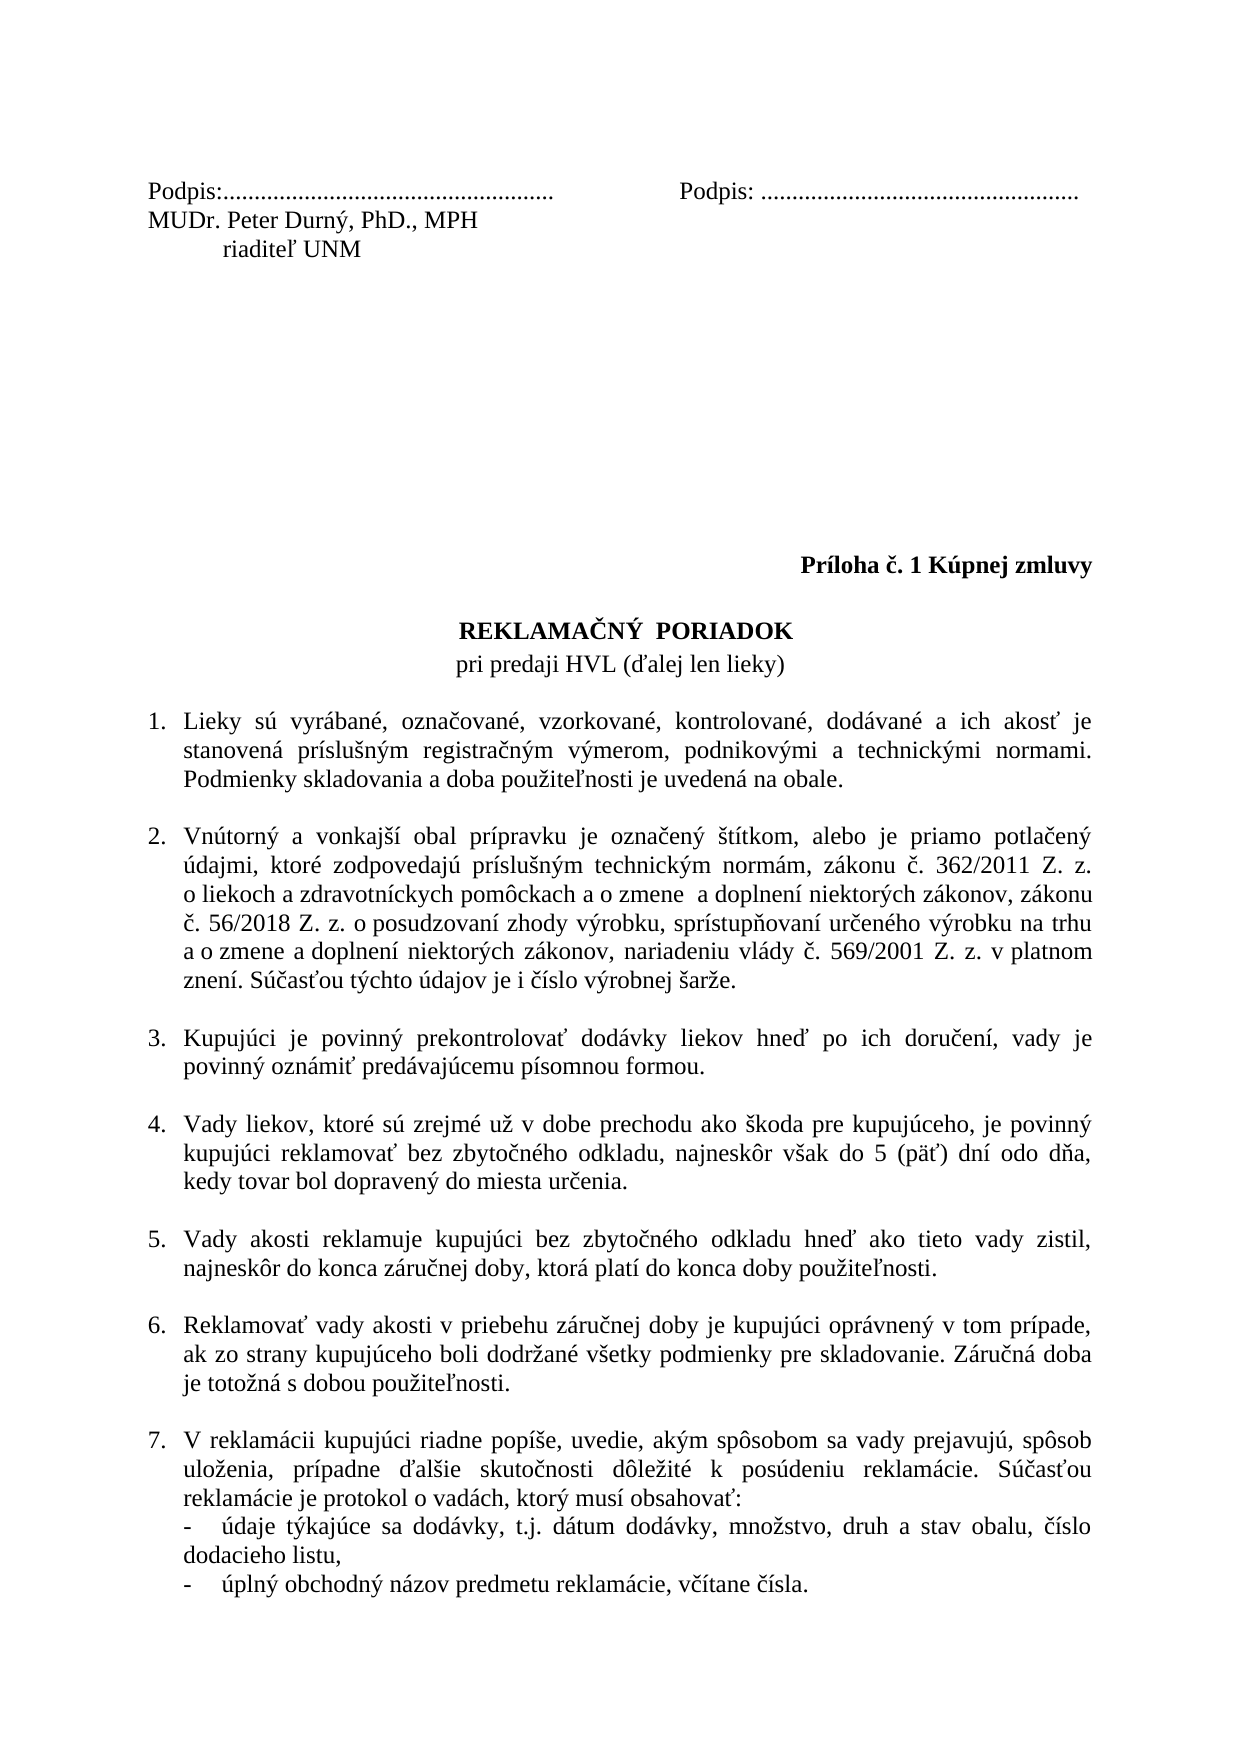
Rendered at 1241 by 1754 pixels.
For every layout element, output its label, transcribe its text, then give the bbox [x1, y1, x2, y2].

list Vady akosti reklamuje kupujúci bez zbytočného odkladu hneď ako tieto vady zistil, najneskôr do konca záručnej doby, ktorá platí do konca doby použiteľnosti. [148, 1224, 1093, 1281]
text Podpis:..................................................... Podpis: ................................................... [148, 176, 1093, 205]
list údaje týkajúce sa dodávky, t.j. dátum dodávky, množstvo, druh a stav obalu, číslo dodacieho listu, [183, 1511, 1093, 1569]
text Príloha č. 1 Kúpnej zmluvy [148, 550, 1093, 579]
text MUDr. Peter Durný, PhD., MPH [148, 205, 1093, 234]
list úplný obchodný názov predmetu reklamácie, včítane čísla. [183, 1569, 1093, 1598]
list Lieky sú vyrábané, označované, vzorkované, kontrolované, dodávané a ich akosť je stanovená príslušným registračným výmerom, podnikovými a technickými normami. Podmienky skladovania a doba použiteľnosti je uvedená na obale. [148, 706, 1093, 793]
list Kupujúci je povinný prekontrolovať dodávky liekov hneď po ich doručení, vady je povinný oznámiť predávajúcemu písomnou formou. [148, 1023, 1093, 1080]
list V reklamácii kupujúci riadne popíše, uvedie, akým spôsobom sa vady prejavujú, spôsob uloženia, prípadne ďalšie skutočnosti dôležité k posúdeniu reklamácie. Súčasťou reklamácie je protokol o vadách, ktorý musí obsahovať: [148, 1425, 1093, 1511]
list Reklamovať vady akosti v priebehu záručnej doby je kupujúci oprávnený v tom prípade, ak zo strany kupujúceho boli dodržané všetky podmienky pre skladovanie. Záručná doba je totožná s dobou použiteľnosti. [148, 1310, 1093, 1396]
text riaditeľ UNM [148, 234, 1093, 263]
list Vady liekov, ktoré sú zrejmé už v dobe prechodu ako škoda pre kupujúceho, je povinný kupujúci reklamovať bez zbytočného odkladu, najneskôr však do 5 (päť) dní odo dňa, kedy tovar bol dopravený do miesta určenia. [148, 1109, 1093, 1195]
subtitle REKLAMAČNÝ PORIADOK [148, 616, 1093, 645]
text pri predaji HVL (ďalej len lieky) [148, 649, 1093, 678]
list Vnútorný a vonkajší obal prípravku je označený štítkom, alebo je priamo potlačený údajmi, ktoré zodpovedajú príslušným technickým normám, zákonu č. 362/2011 Z. z. o liekoch a zdravotníckych pomôckach a o zmene a doplnení niektorých zákonov, zákonu č. 56/2018 Z. z. o posudzovaní zhody výrobku, sprístupňovaní určeného výrobku na trhu a o zmene a doplnení niektorých zákonov, nariadeniu vlády č. 569/2001 Z. z. v platnom znení. Súčasťou týchto údajov je i číslo výrobnej šarže. [148, 821, 1093, 994]
